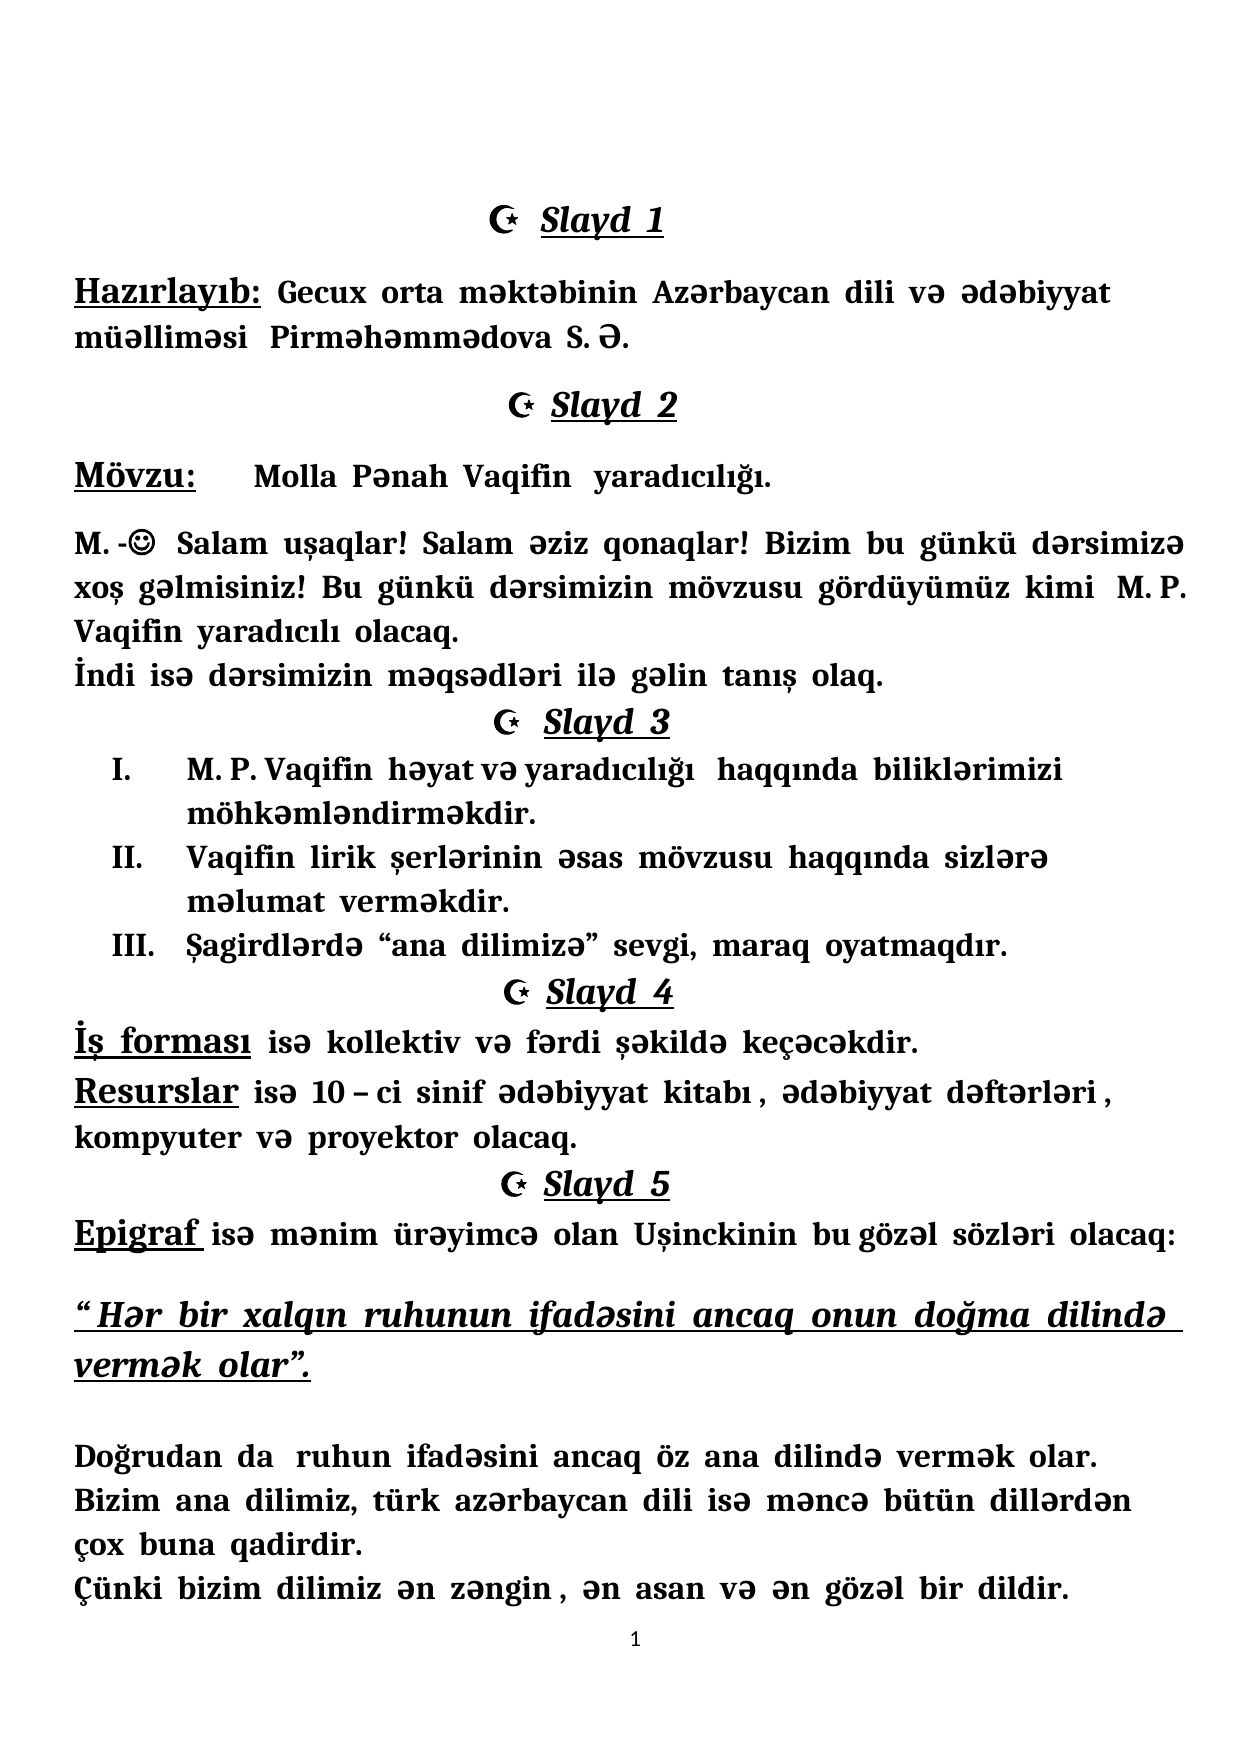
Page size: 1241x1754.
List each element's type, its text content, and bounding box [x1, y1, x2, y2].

text Slayd 1 [74, 199, 1196, 242]
text İndi isə dərsimizin məqsədləri ilə gəlin tanış olaq. [74, 656, 1196, 695]
text Slayd 5 [74, 1162, 1196, 1206]
text Çünki bizim dilimiz ən zəngin , ən asan və ən gözəl bir dildir. [74, 1569, 1196, 1607]
list Slayd 4 [186, 970, 1196, 1013]
text Doğrudan da ruhun ifadəsini ancaq öz ana dilində vermək olar. Bizim ana dilimiz, türk azərbaycan dili isə məncə bütün dillərdən çox buna qadirdir. [74, 1437, 1196, 1563]
list Vaqifin lirik şerlərinin əsas mövzusu haqqında sizlərə məlumat verməkdir. [111, 838, 1196, 921]
text Hazırlayıb: Gecux orta məktəbinin Azərbaycan dili və ədəbiyyat müəlliməsi Pirməhəmmədova S. Ə. [74, 269, 1196, 357]
list Şagirdlərdə “ana dilimizə” sevgi, maraq oyatmaqdır. [111, 926, 1196, 964]
text “ Hər bir xalqın ruhunun ifadəsini ancaq onun doğma dilində vermək olar”. [74, 1294, 1196, 1386]
text Epigraf isə mənim ürəyimcə olan Uşinckinin bu gözəl sözləri olacaq: [74, 1212, 1196, 1255]
list M. P. Vaqifin həyat və yaradıcılığı haqqında biliklərimizi möhkəmləndirməkdir. [111, 750, 1196, 832]
text Mövzu: Molla Pənah Vaqifin yaradıcılığı. [74, 454, 1196, 497]
text İş forması isə kollektiv və fərdi şəkildə keçəcəkdir. [74, 1020, 1196, 1063]
text M. - Salam uşaqlar! Salam əziz qonaqlar! Bizim bu günkü dərsimizə xoş gəlmisiniz! Bu günkü dərsimizin mövzusu gördüyümüz kimi M. P. Vaqifin yaradıcılı olacaq. [74, 524, 1196, 651]
text Resurslar isə 10 – ci sinif ədəbiyyat kitabı , ədəbiyyat dəftərləri , kompyuter və proyektor olacaq. [74, 1069, 1196, 1157]
text Slayd 2 [74, 383, 1196, 426]
text Slayd 3 [74, 700, 1196, 743]
